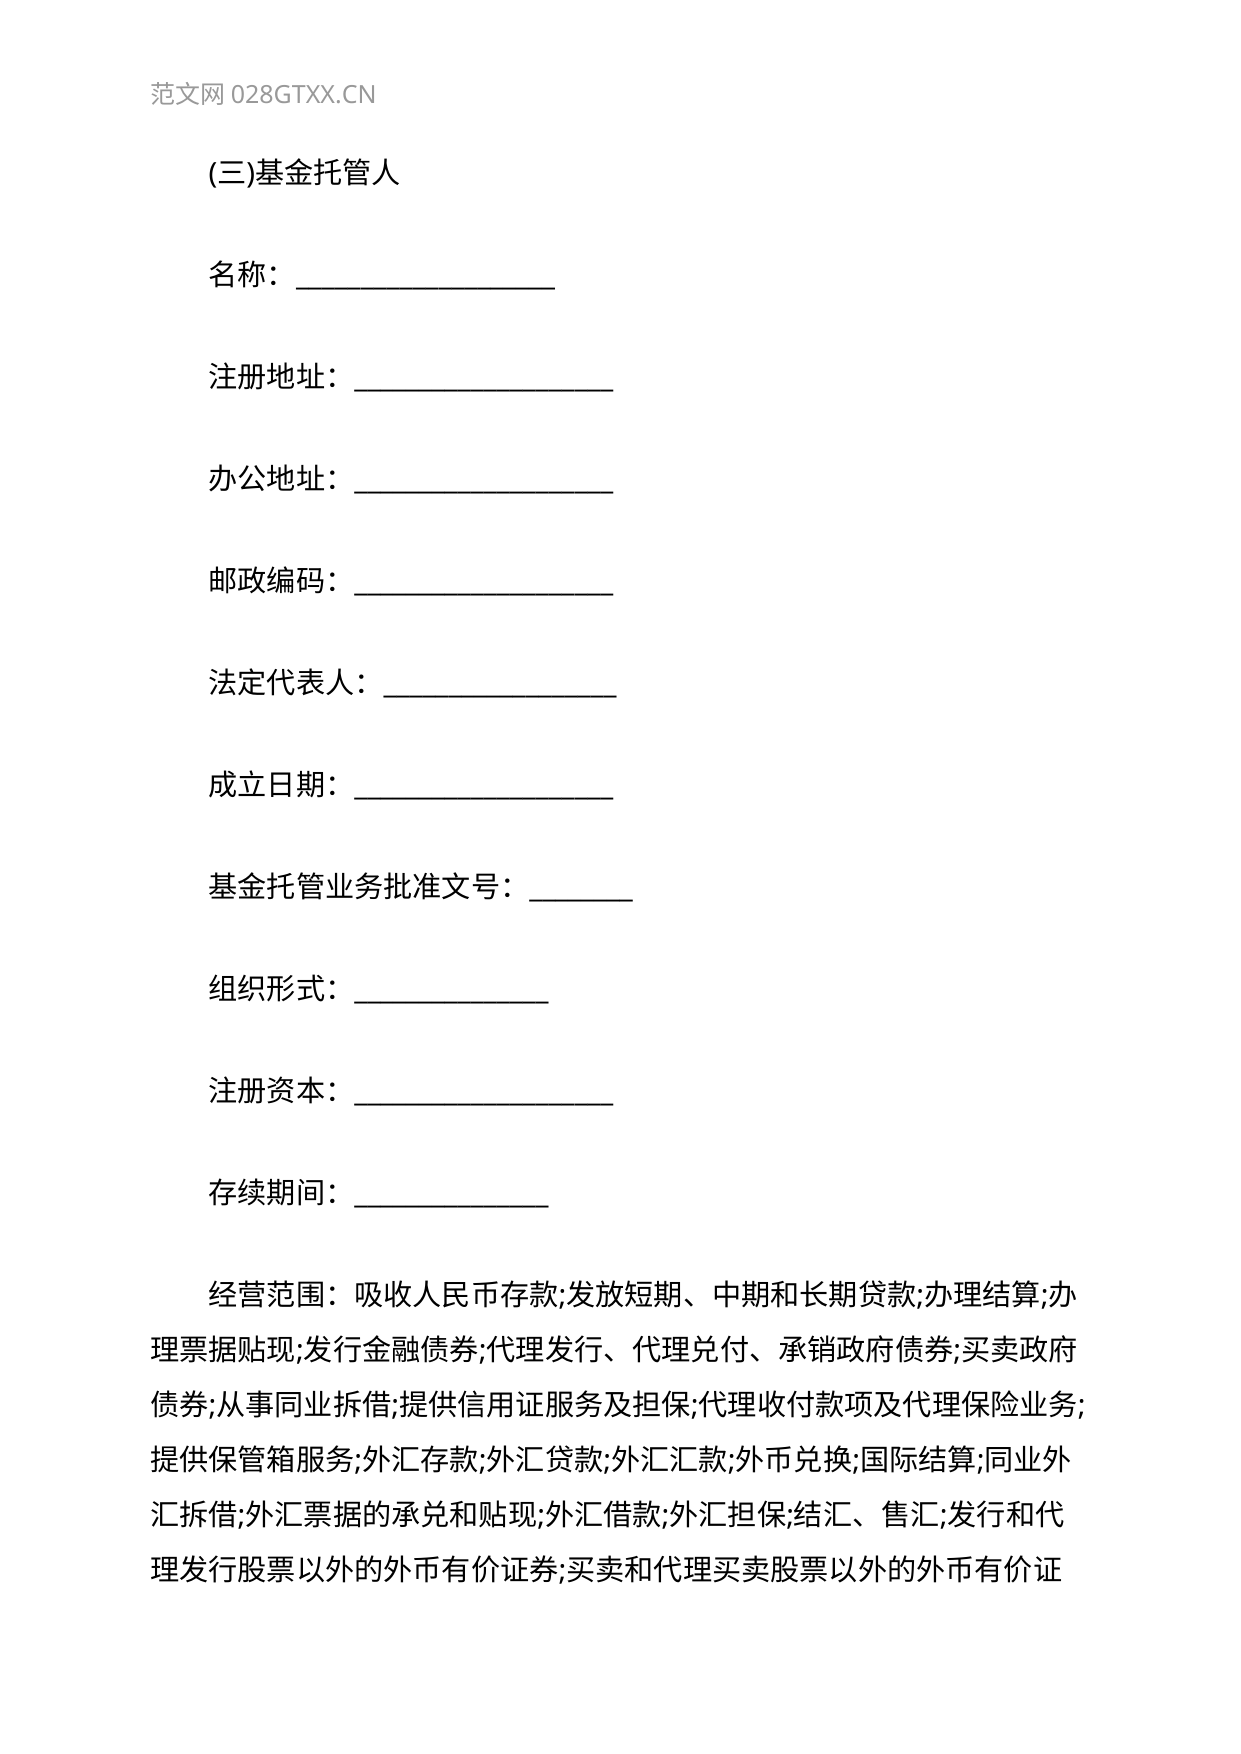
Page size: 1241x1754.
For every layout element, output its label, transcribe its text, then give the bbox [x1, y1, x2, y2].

text 办公地址：____________________ [150, 456, 1090, 498]
text 注册资本：____________________ [150, 1068, 1090, 1110]
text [150, 1272, 1090, 1589]
text 基金托管业务批准文号：________ [150, 864, 1090, 906]
text (三)基金托管人 [150, 150, 1090, 192]
text 注册地址：____________________ [150, 354, 1090, 396]
text 邮政编码：____________________ [150, 558, 1090, 600]
text 存续期间：_______________ [150, 1170, 1090, 1212]
text 法定代表人：__________________ [150, 660, 1090, 702]
text 成立日期：____________________ [150, 762, 1090, 804]
text 组织形式：_______________ [150, 966, 1090, 1008]
text 名称：____________________ [150, 252, 1090, 294]
